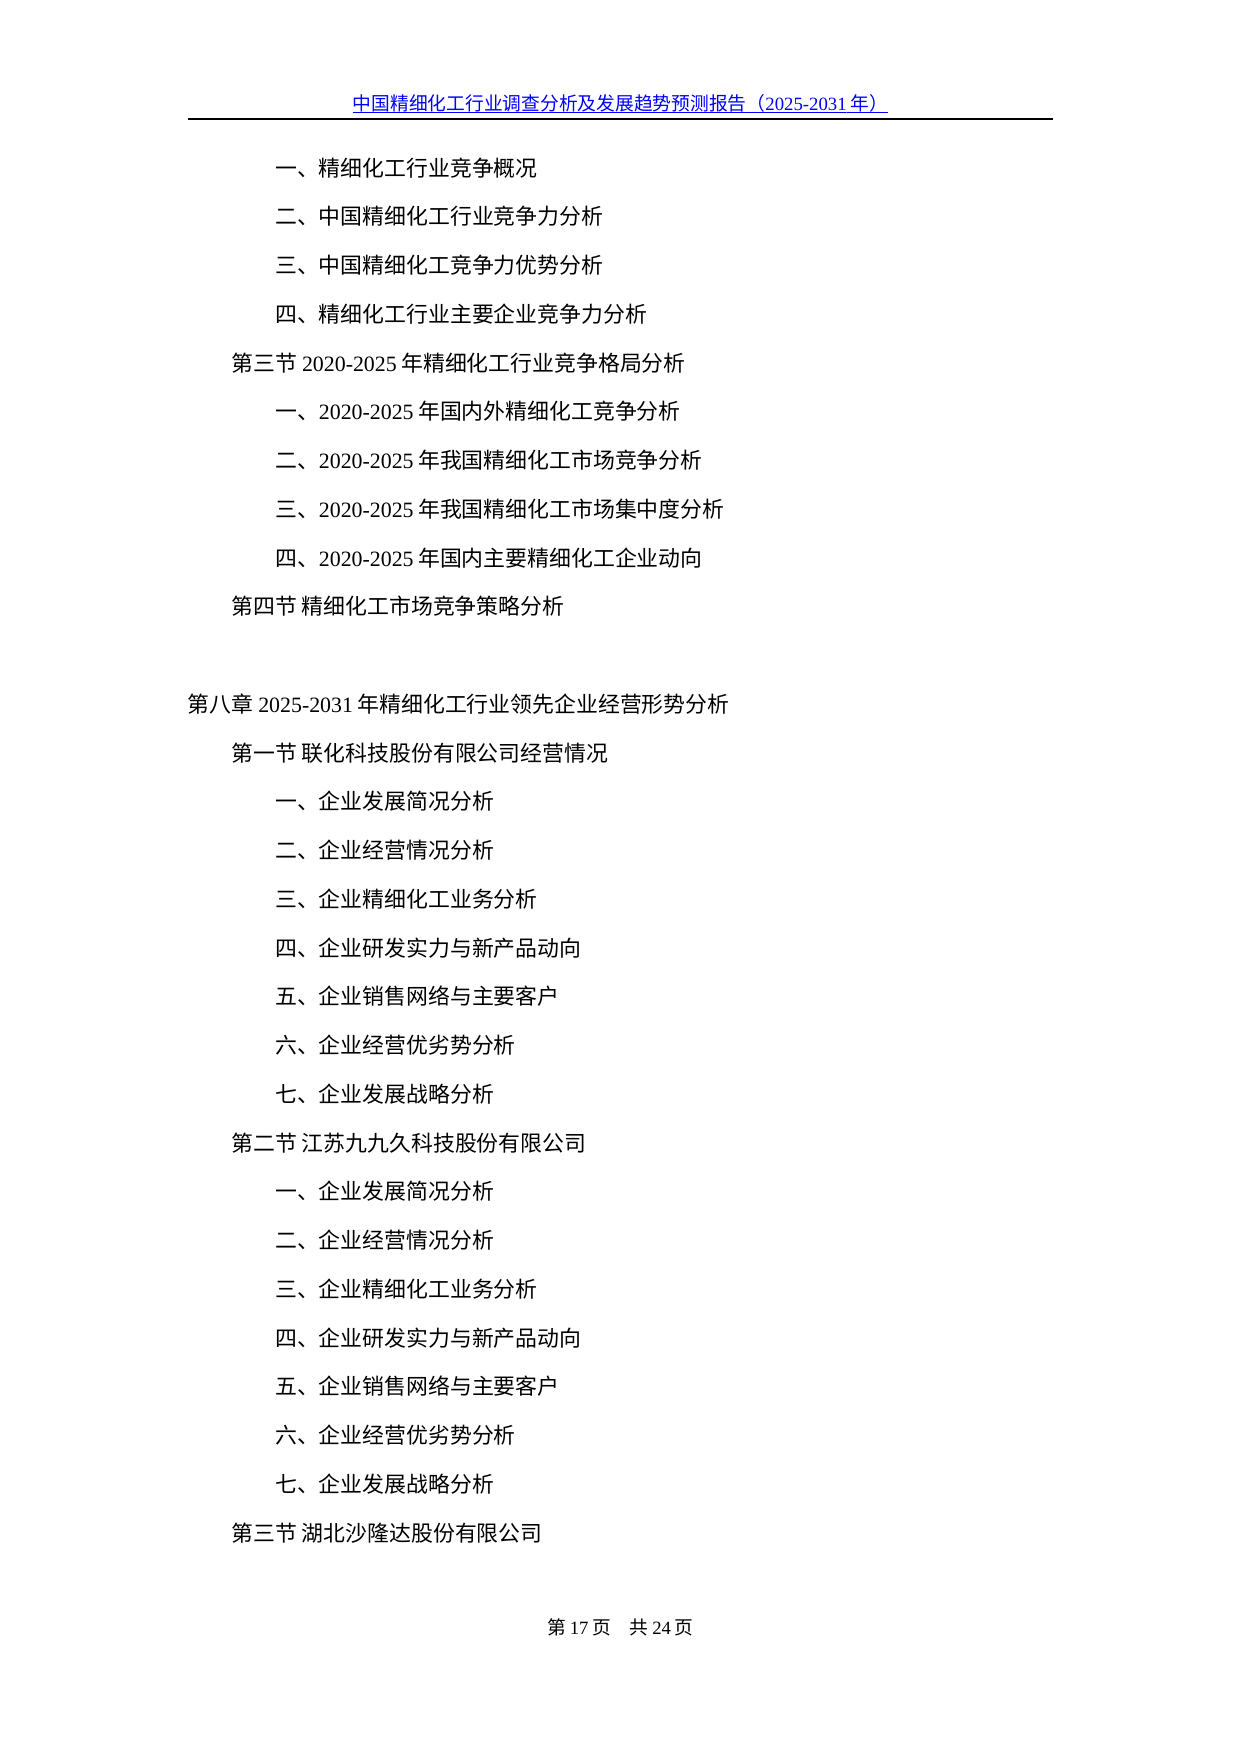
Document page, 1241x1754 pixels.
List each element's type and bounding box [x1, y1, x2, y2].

text [187, 150, 1053, 1548]
